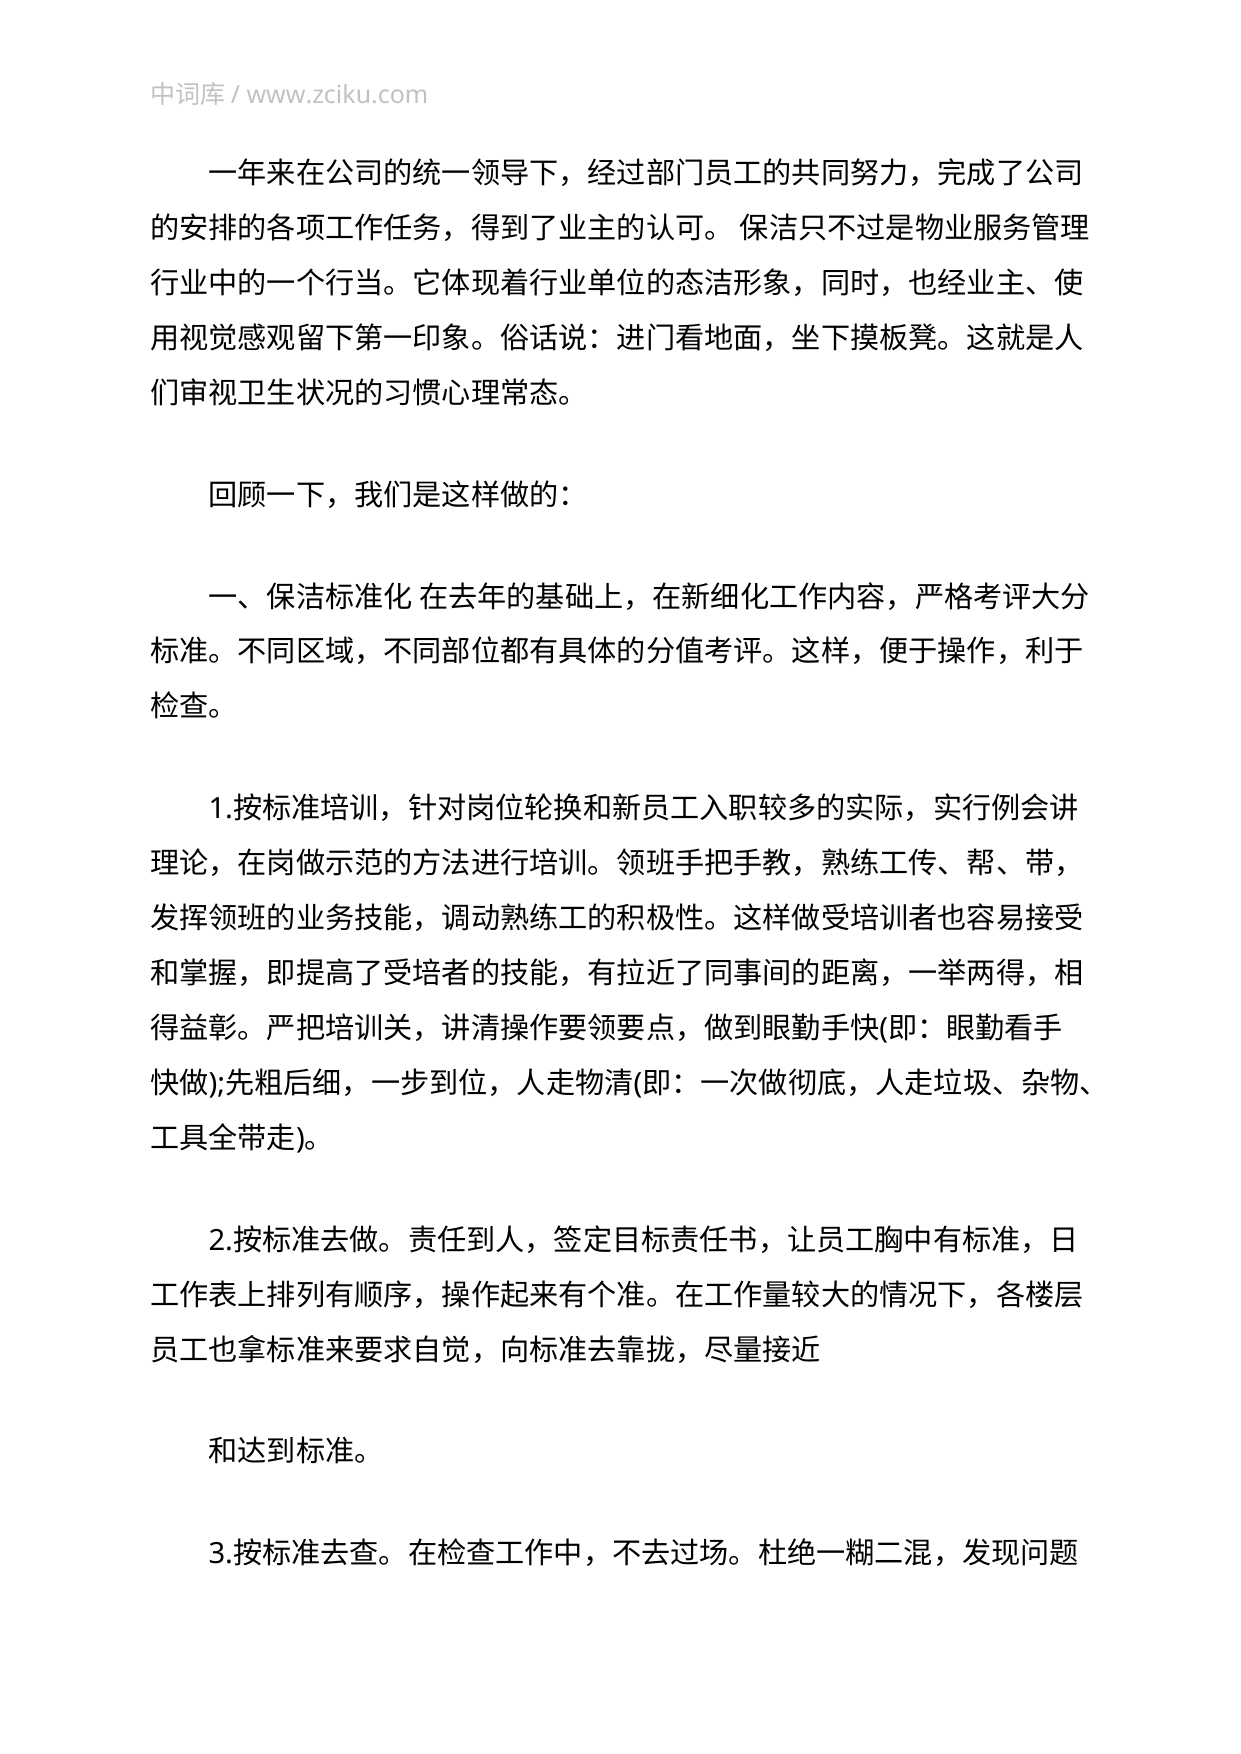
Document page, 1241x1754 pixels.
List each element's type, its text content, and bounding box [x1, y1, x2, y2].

text 和达到标准。 [150, 1428, 1090, 1470]
text 1.按标准培训，针对岗位轮换和新员工入职较多的实际，实行例会讲理论，在岗做示范的方法进行培训。领班手把手教，熟练工传、帮、带，发挥领班的业务技能，调动熟练工的积极性。这样做受培训者也容易接受和掌握，即提高了受培者的技能，有拉近了同事间的距离，一举两得，相得益彰。严把培训关，讲清操作要领要点，做到眼勤手快(即：眼勤看手快做);先粗后细，一步到位，人走物清(即：一次做彻底，人走垃圾、杂物、工具全带走)。 [150, 785, 1090, 1157]
text 一年来在公司的统一领导下，经过部门员工的共同努力，完成了公司的安排的各项工作任务，得到了业主的认可。 保洁只不过是物业服务管理行业中的一个行当。它体现着行业单位的态洁形象，同时，也经业主、使用视觉感观留下第一印象。俗话说：进门看地面，坐下摸板凳。这就是人们审视卫生状况的习惯心理常态。 [150, 150, 1090, 412]
text 2.按标准去做。责任到人，签定目标责任书，让员工胸中有标准，日工作表上排列有顺序，操作起来有个准。在工作量较大的情况下，各楼层员工也拿标准来要求自觉，向标准去靠拢，尽量接近 [150, 1216, 1090, 1368]
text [150, 1530, 1090, 1572]
text 一、保洁标准化 在去年的基础上，在新细化工作内容，严格考评大分标准。不同区域，不同部位都有具体的分值考评。这样，便于操作，利于检查。 [150, 573, 1090, 725]
text 回顾一下，我们是这样做的： [150, 471, 1090, 514]
